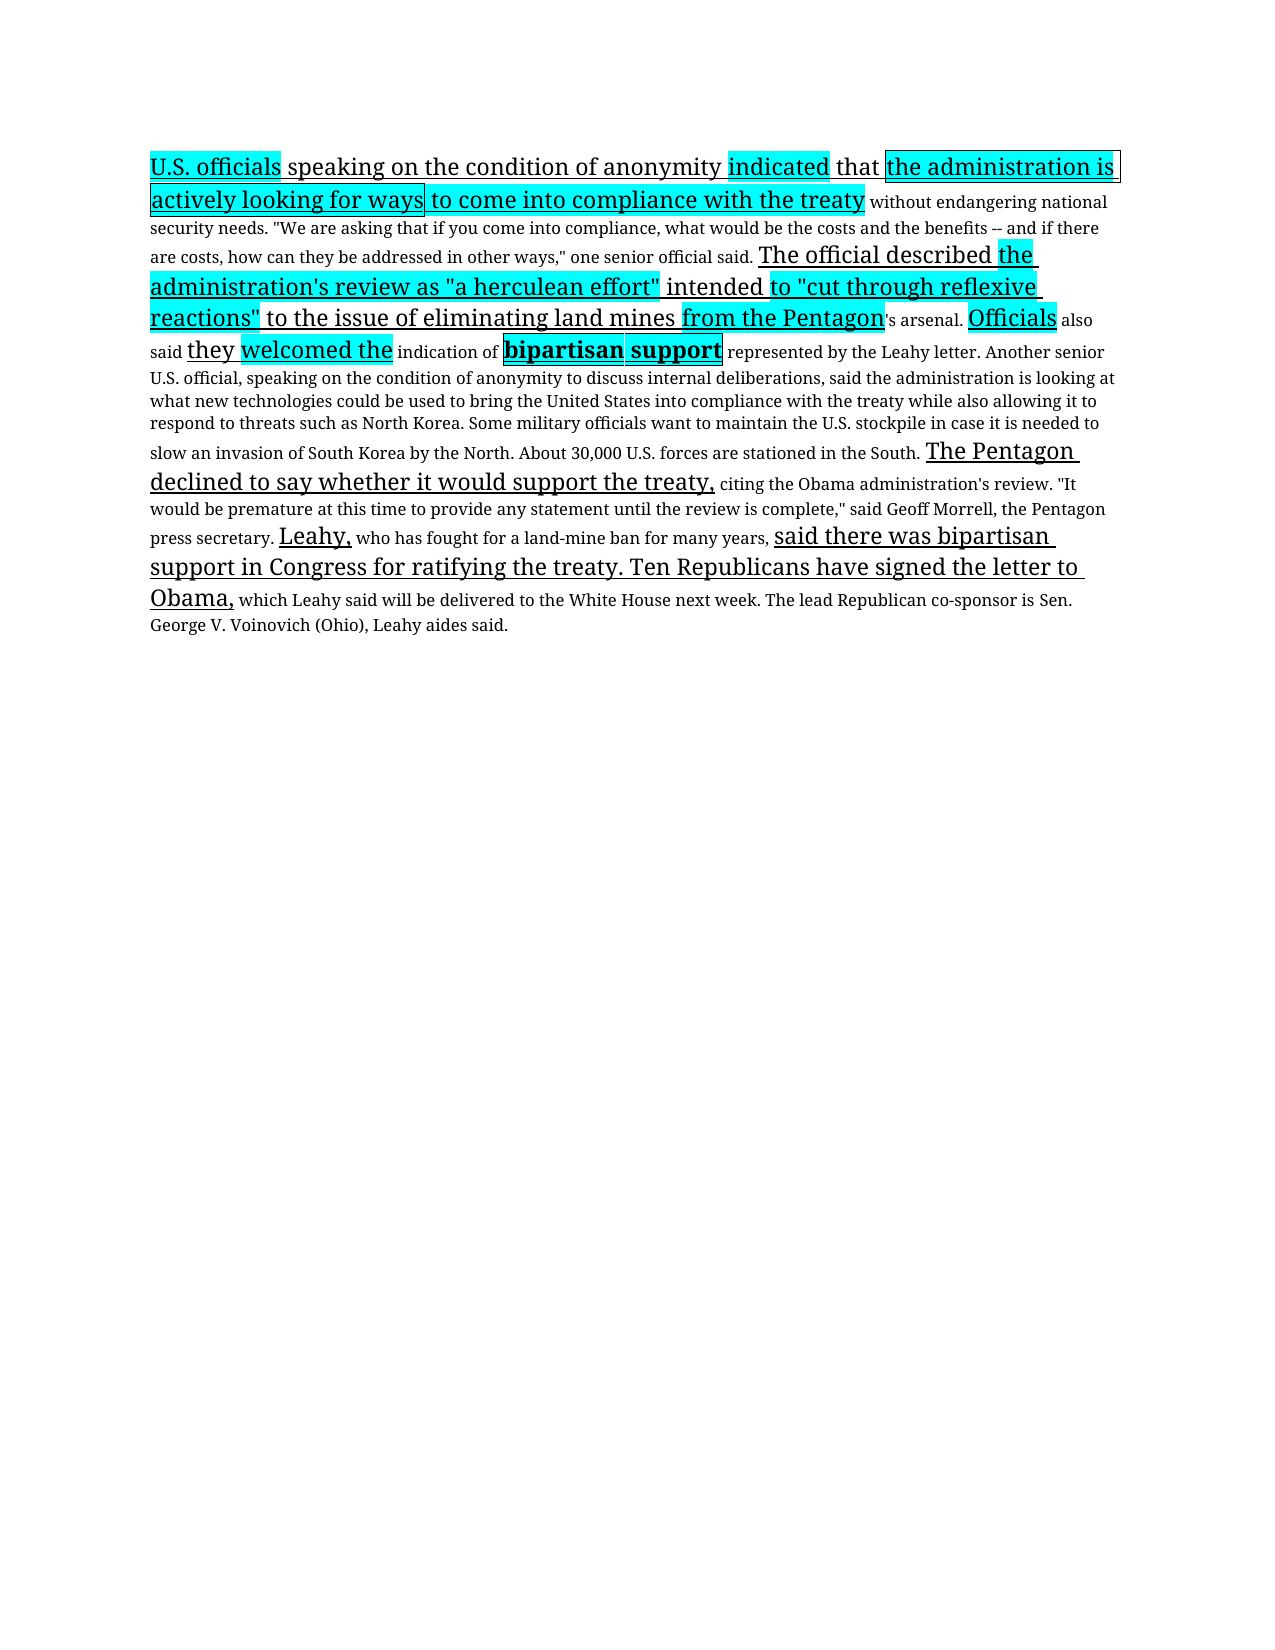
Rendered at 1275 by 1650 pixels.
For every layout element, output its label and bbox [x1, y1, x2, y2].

text [150, 150, 1125, 636]
